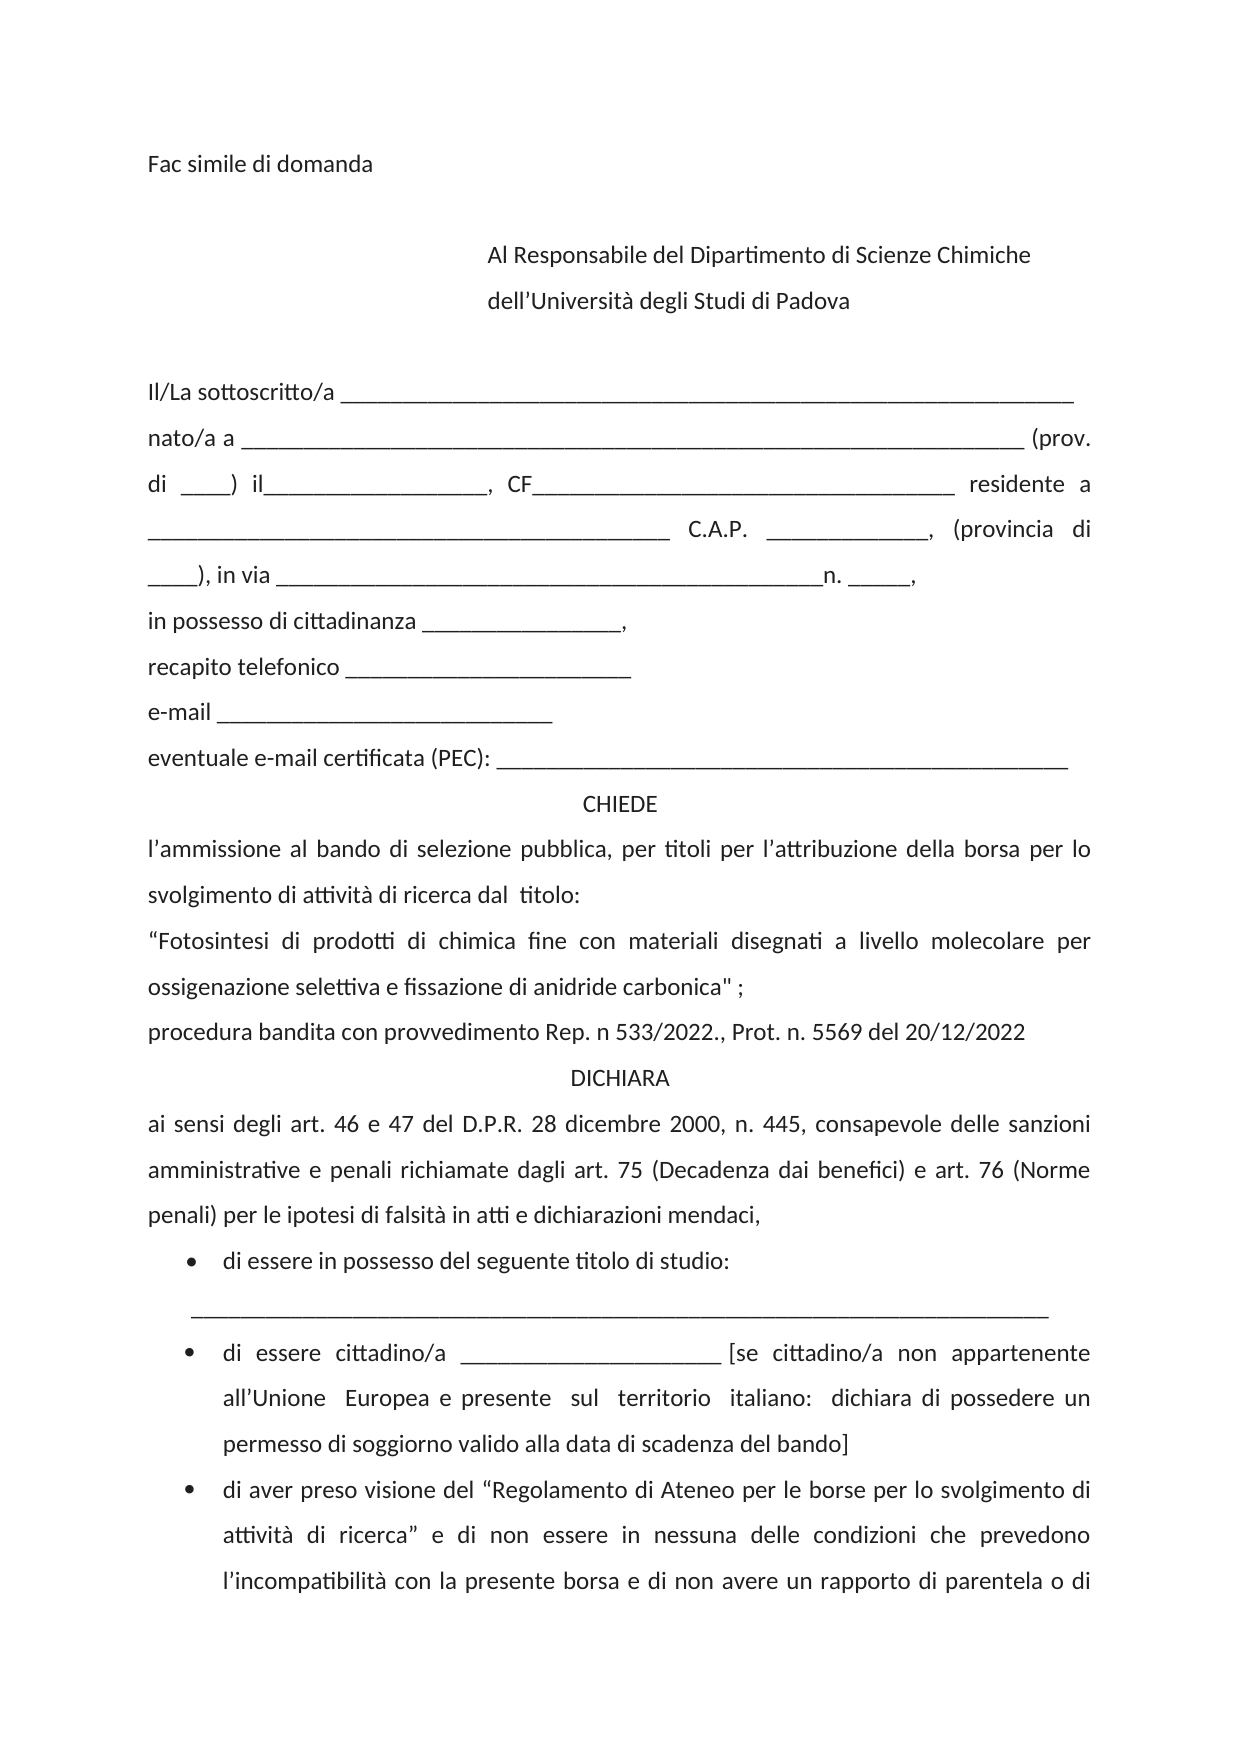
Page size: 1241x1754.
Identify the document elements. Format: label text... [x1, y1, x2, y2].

text dell’Università degli Studi di Padova [487, 285, 1092, 315]
text Al Responsabile del Dipartimento di Scienze Chimiche [487, 239, 1092, 270]
text e-mail ___________________________ [148, 696, 1092, 727]
text ai sensi degli art. 46 e 47 del D.P.R. 28 dicembre 2000, n. 445, consapevole delle sanzioni amministrative e penali richiamate dagli art. 75 (Decadenza dai benefici) e art. 76 (Norme penali) per le ipotesi di falsità in atti e dichiarazioni mendaci, [148, 1108, 1092, 1230]
text “Fotosintesi di prodotti di chimica fine con materiali disegnati a livello molecolare per ossigenazione selettiva e fissazione di anidride carbonica" ; [148, 925, 1092, 1001]
list di essere cittadino/a _____________________ [se cittadino/a non appartenente all’Unione Europea e presente sul territorio italiano: dichiara di possedere un permesso di soggiorno valido alla data di scadenza del bando] [185, 1337, 1092, 1459]
text nato/a a _______________________________________________________________ (prov. di ____) il__________________, CF__________________________________ residente a __________________________________________ C.A.P. _____________, (provincia di ____), in via ____________________________________________n. _____, [148, 422, 1092, 590]
text Il/La sottoscritto/a ___________________________________________________________ [148, 376, 1092, 407]
text DICHIARA [148, 1062, 1092, 1093]
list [185, 1474, 1092, 1596]
text Fac simile di domanda [148, 148, 1092, 178]
text CHIEDE [148, 788, 1092, 818]
text recapito telefonico _______________________ [148, 651, 1092, 681]
text procedura bandita con provvedimento Rep. n 533/2022., Prot. n. 5569 del 20/12/2022 [148, 1017, 1092, 1047]
text in possesso di cittadinanza ________________, [148, 605, 1092, 636]
text l’ammissione al bando di selezione pubblica, per titoli per l’attribuzione della borsa per lo svolgimento di attività di ricerca dal titolo: [148, 834, 1092, 910]
text eventuale e-mail certificata (PEC): ______________________________________________ [148, 742, 1092, 773]
text _____________________________________________________________________ [185, 1291, 1092, 1321]
list di essere in possesso del seguente titolo di studio: [185, 1245, 1092, 1276]
